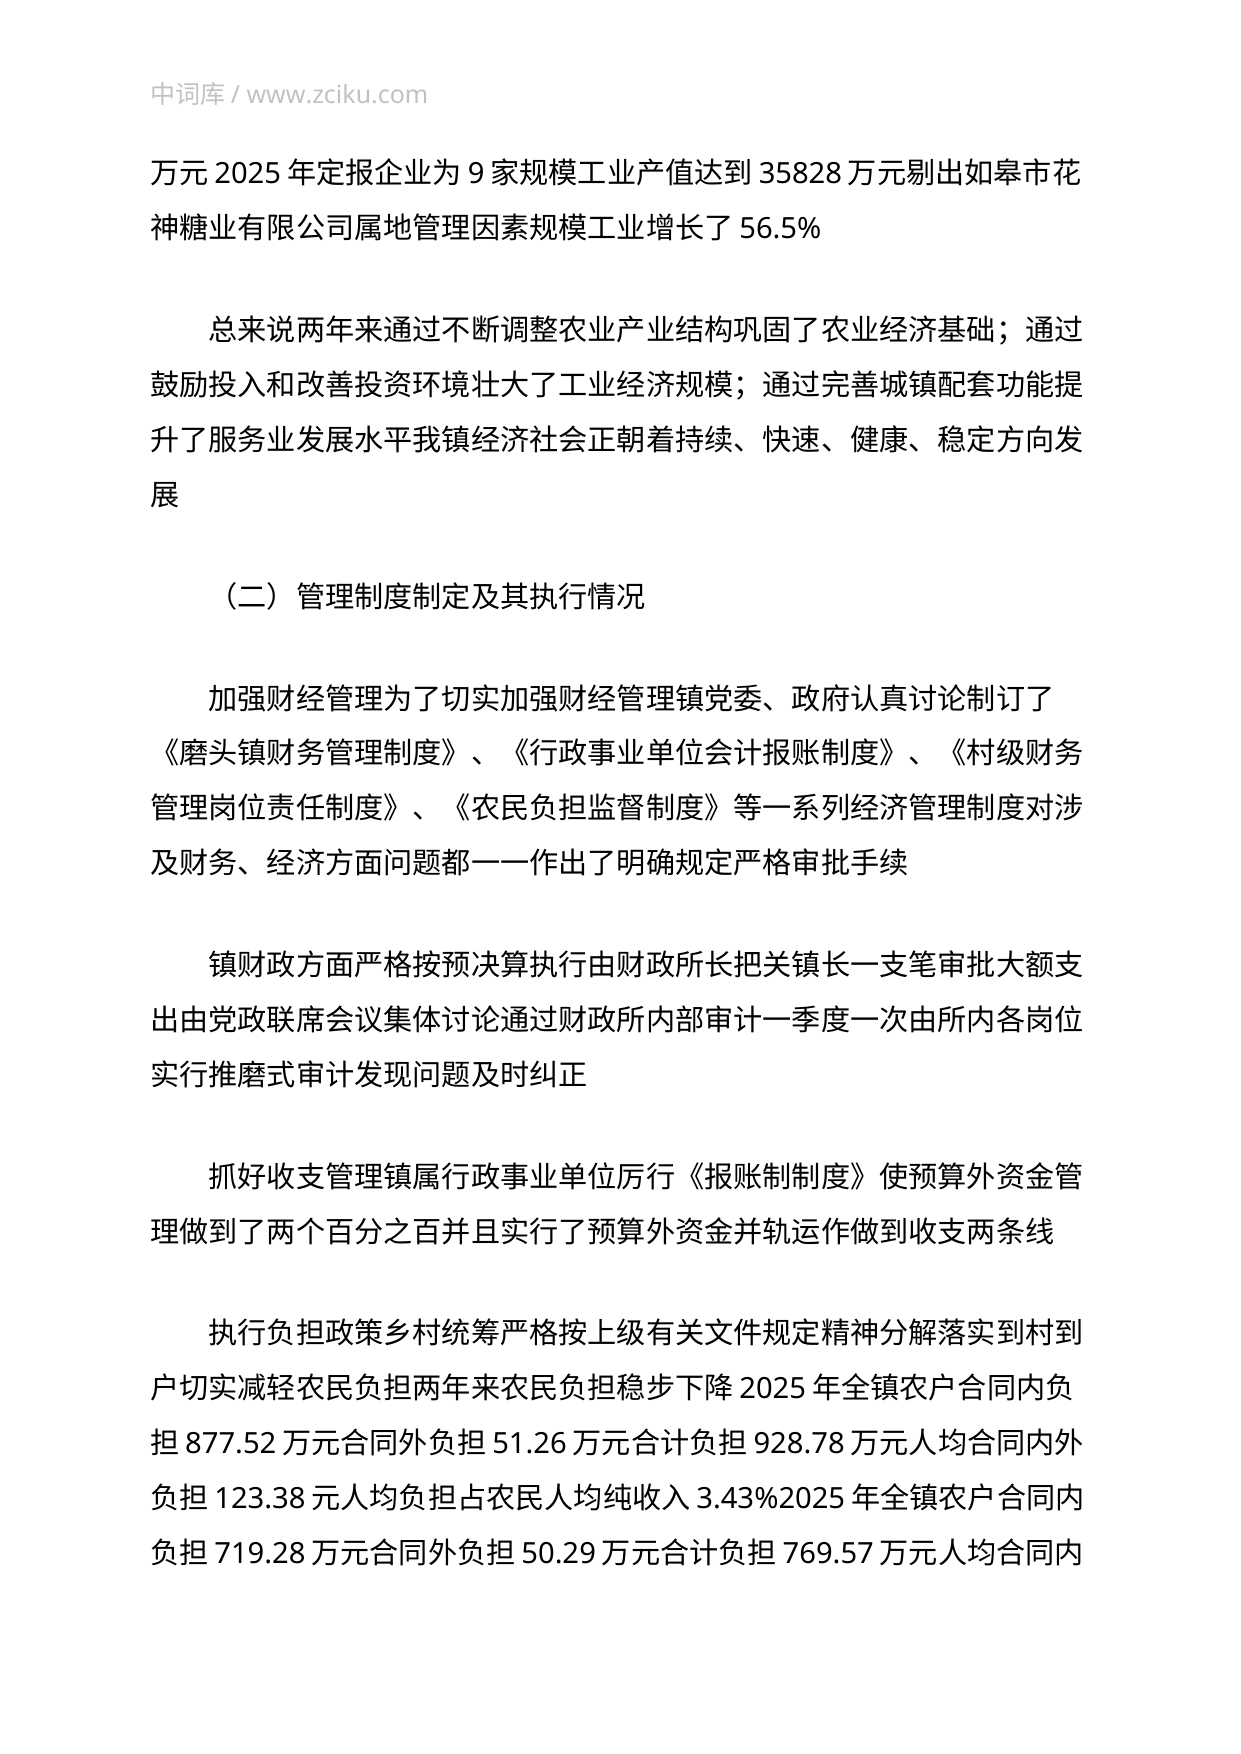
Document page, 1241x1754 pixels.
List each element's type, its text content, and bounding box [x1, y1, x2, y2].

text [150, 1310, 1090, 1572]
text 总来说两年来通过不断调整农业产业结构巩固了农业经济基础；通过鼓励投入和改善投资环境壮大了工业经济规模；通过完善城镇配套功能提升了服务业发展水平我镇经济社会正朝着持续、快速、健康、稳定方向发展 [150, 307, 1090, 514]
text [150, 150, 1090, 247]
text 抓好收支管理镇属行政事业单位厉行《报账制制度》使预算外资金管理做到了两个百分之百并且实行了预算外资金并轨运作做到收支两条线 [150, 1153, 1090, 1250]
text （二）管理制度制定及其执行情况 [150, 573, 1090, 616]
text 镇财政方面严格按预决算执行由财政所长把关镇长一支笔审批大额支出由党政联席会议集体讨论通过财政所内部审计一季度一次由所内各岗位实行推磨式审计发现问题及时纠正 [150, 942, 1090, 1094]
text 加强财经管理为了切实加强财经管理镇党委、政府认真讨论制订了《磨头镇财务管理制度》、《行政事业单位会计报账制度》、《村级财务管理岗位责任制度》、《农民负担监督制度》等一系列经济管理制度对涉及财务、经济方面问题都一一作出了明确规定严格审批手续 [150, 675, 1090, 882]
